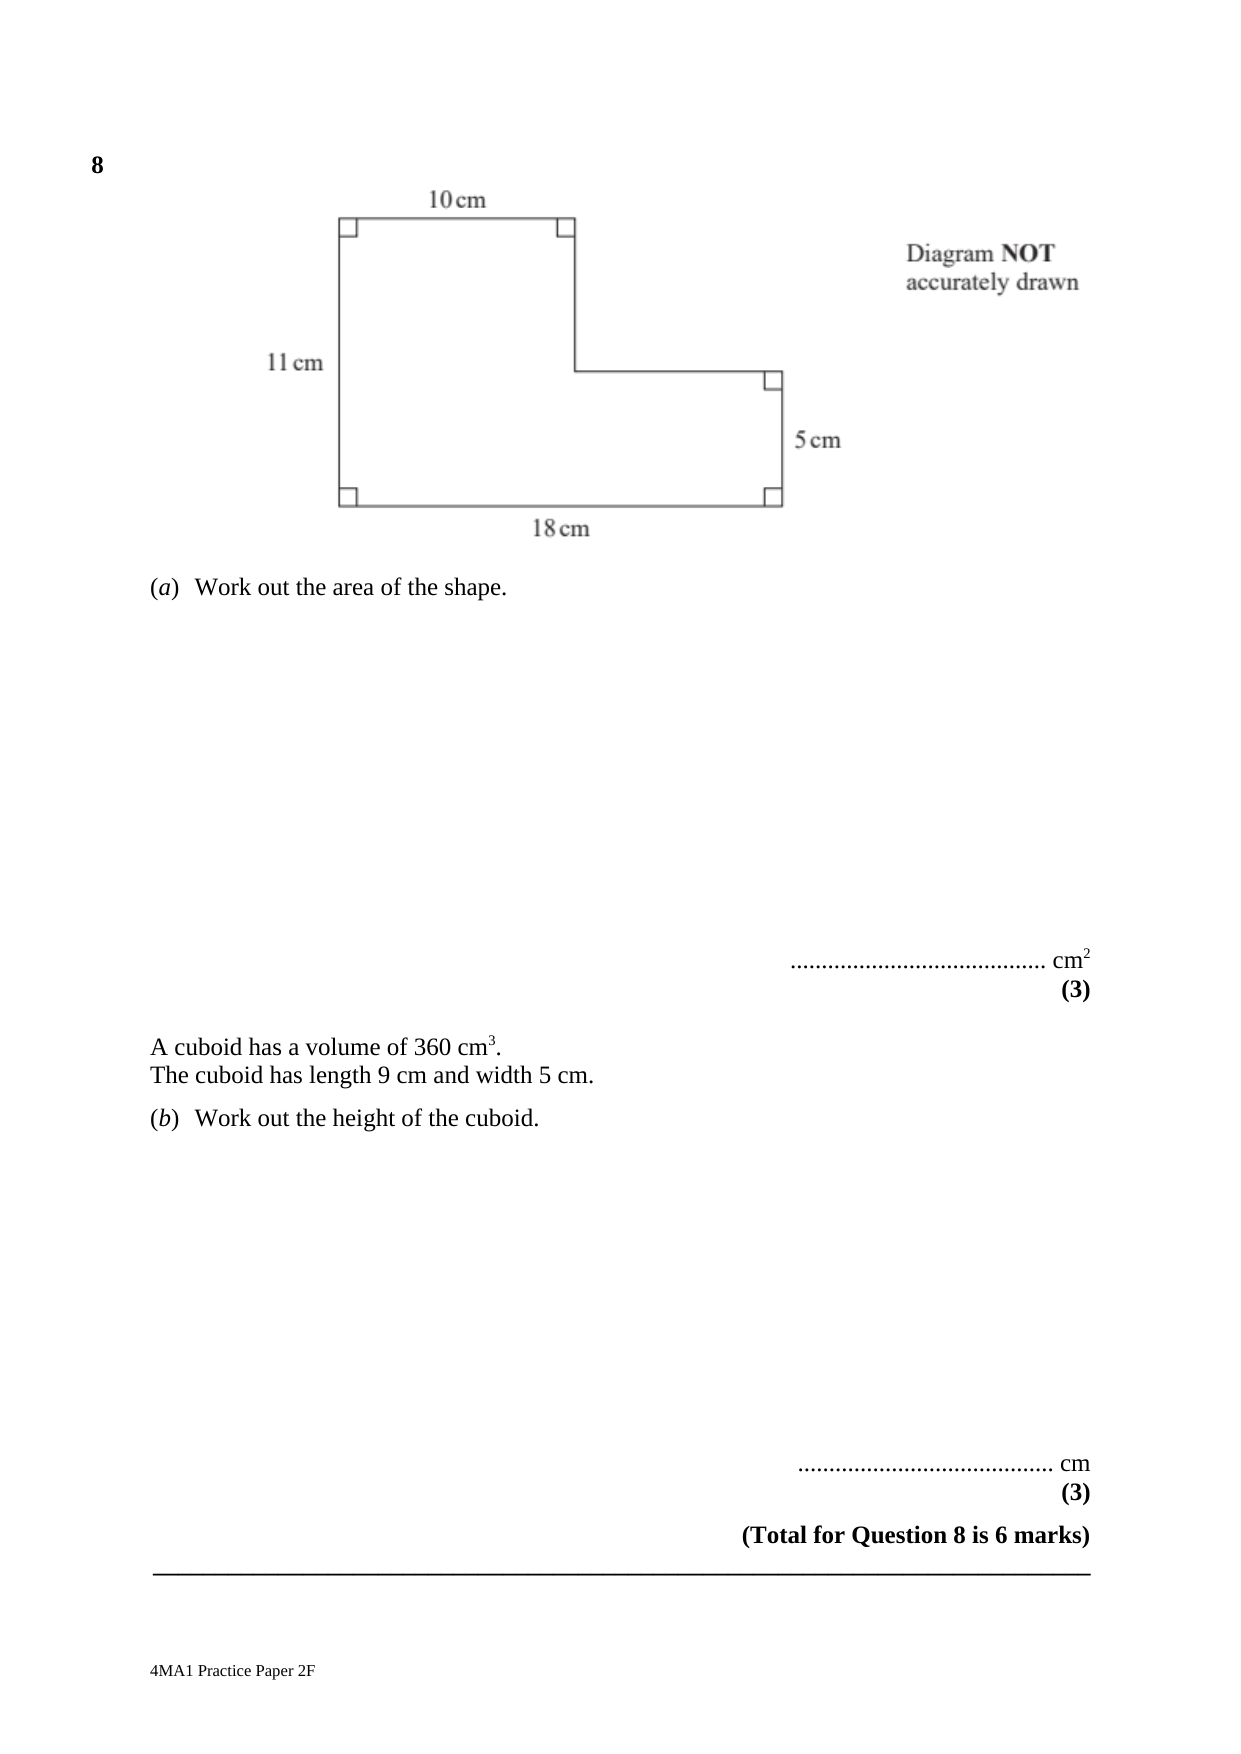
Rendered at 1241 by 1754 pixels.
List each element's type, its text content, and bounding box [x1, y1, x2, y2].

text (b) Work out the height of the cuboid. [150, 1103, 1090, 1132]
text ___________________________________________________________________________ [150, 1549, 1090, 1578]
text A cuboid has a volume of 360 cm3. [150, 1032, 1090, 1060]
text The cuboid has length 9 cm and width 5 cm. [150, 1060, 1090, 1089]
text ......................................... cm2 [150, 945, 1090, 974]
text (a) Work out the area of the shape. [150, 572, 1090, 600]
text ......................................... cm [150, 1448, 1090, 1477]
text (3) [150, 1477, 1090, 1506]
text 8 [91, 150, 1090, 179]
text (3) [150, 974, 1090, 1003]
text (Total for Question 8 is 6 marks) [150, 1520, 1090, 1549]
